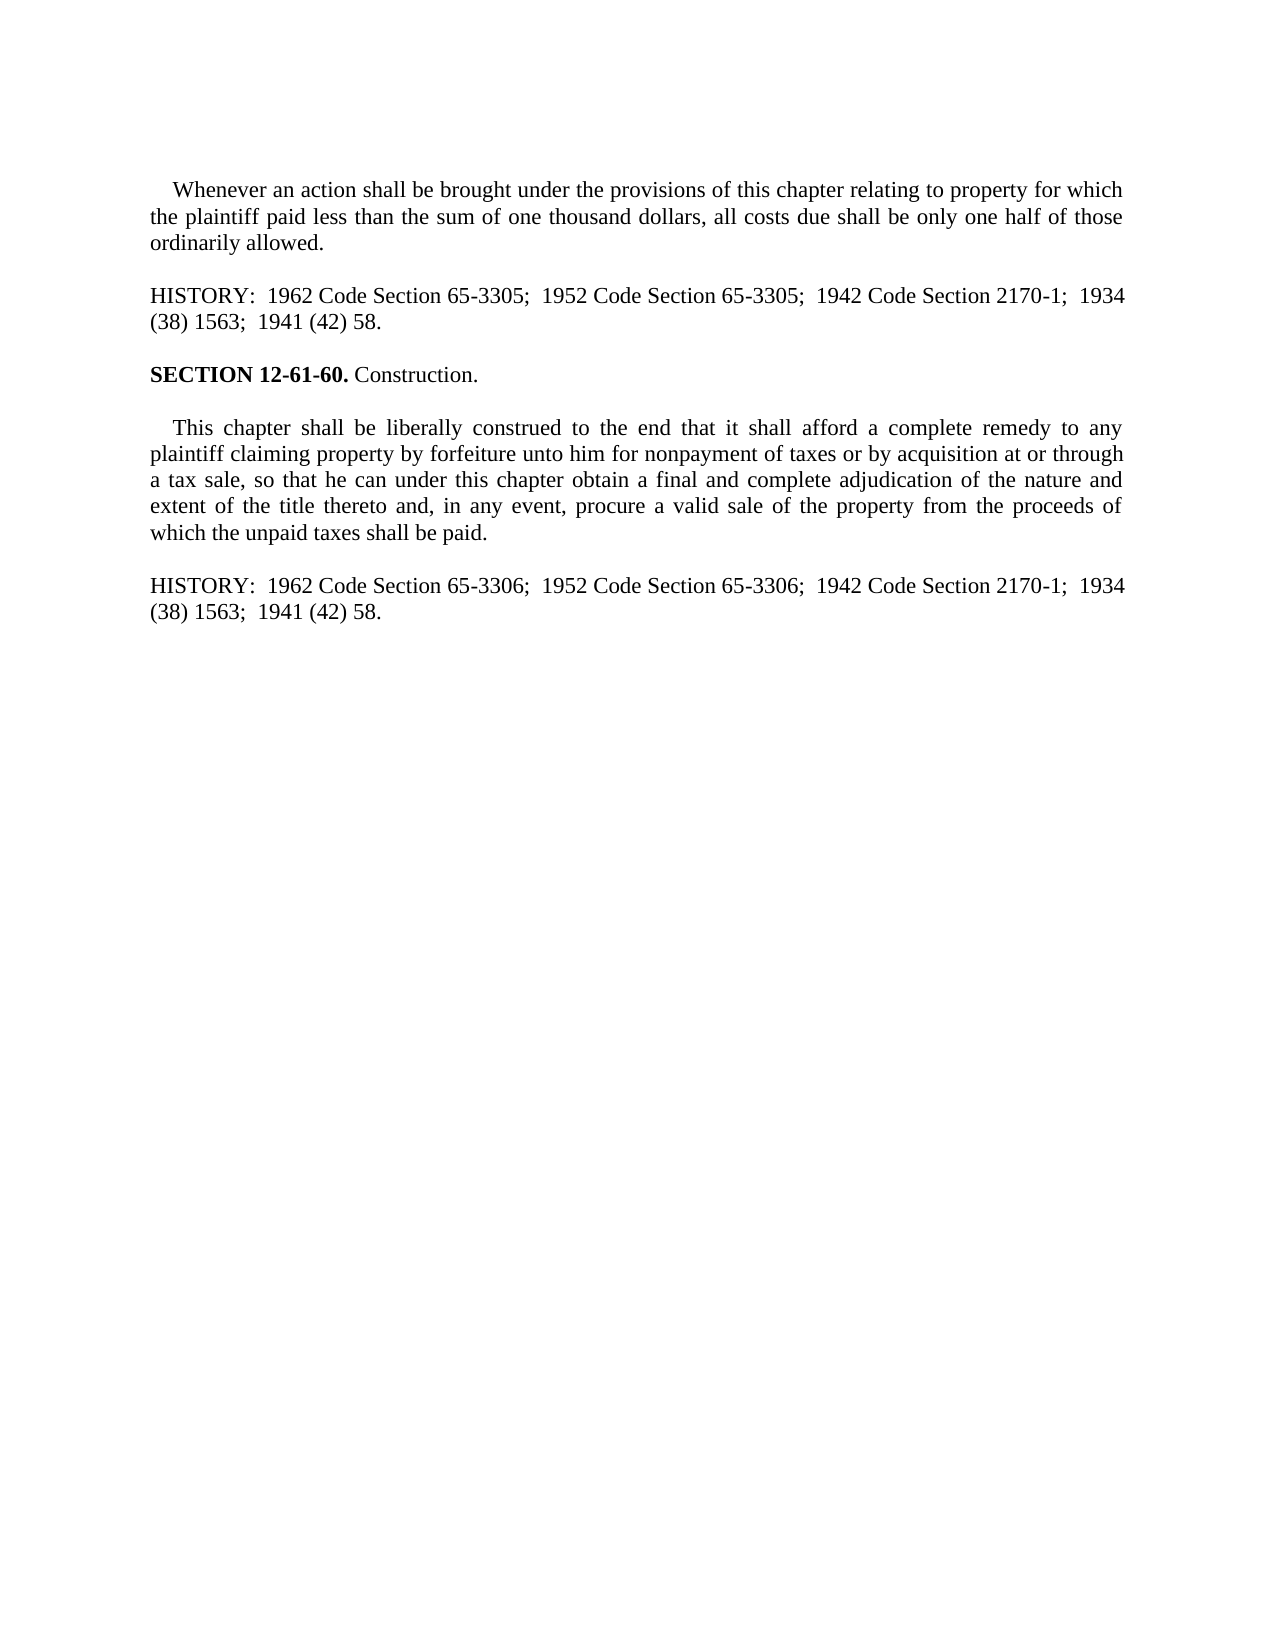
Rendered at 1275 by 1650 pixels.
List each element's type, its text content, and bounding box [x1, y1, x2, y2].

text This chapter shall be liberally construed to the end that it shall afford a complete remedy to any plaintiff claiming property by forfeiture unto him for nonpayment of taxes or by acquisition at or through a tax sale, so that he can under this chapter obtain a final and complete adjudication of the nature and extent of the title thereto and, in any event, procure a valid sale of the property from the proceeds of which the unpaid taxes shall be paid. [150, 413, 1125, 545]
text HISTORY: 1962 Code Section 65-3305; 1952 Code Section 65-3305; 1942 Code Section 2170-1; 1934 (38) 1563; 1941 (42) 58. [150, 282, 1125, 334]
text HISTORY: 1962 Code Section 65-3306; 1952 Code Section 65-3306; 1942 Code Section 2170-1; 1934 (38) 1563; 1941 (42) 58. [150, 572, 1125, 624]
text Whenever an action shall be brought under the provisions of this chapter relating to property for which the plaintiff paid less than the sum of one thousand dollars, all costs due shall be only one half of those ordinarily allowed. [150, 176, 1125, 255]
text SECTION 12-61-60. Construction. [150, 361, 1125, 387]
